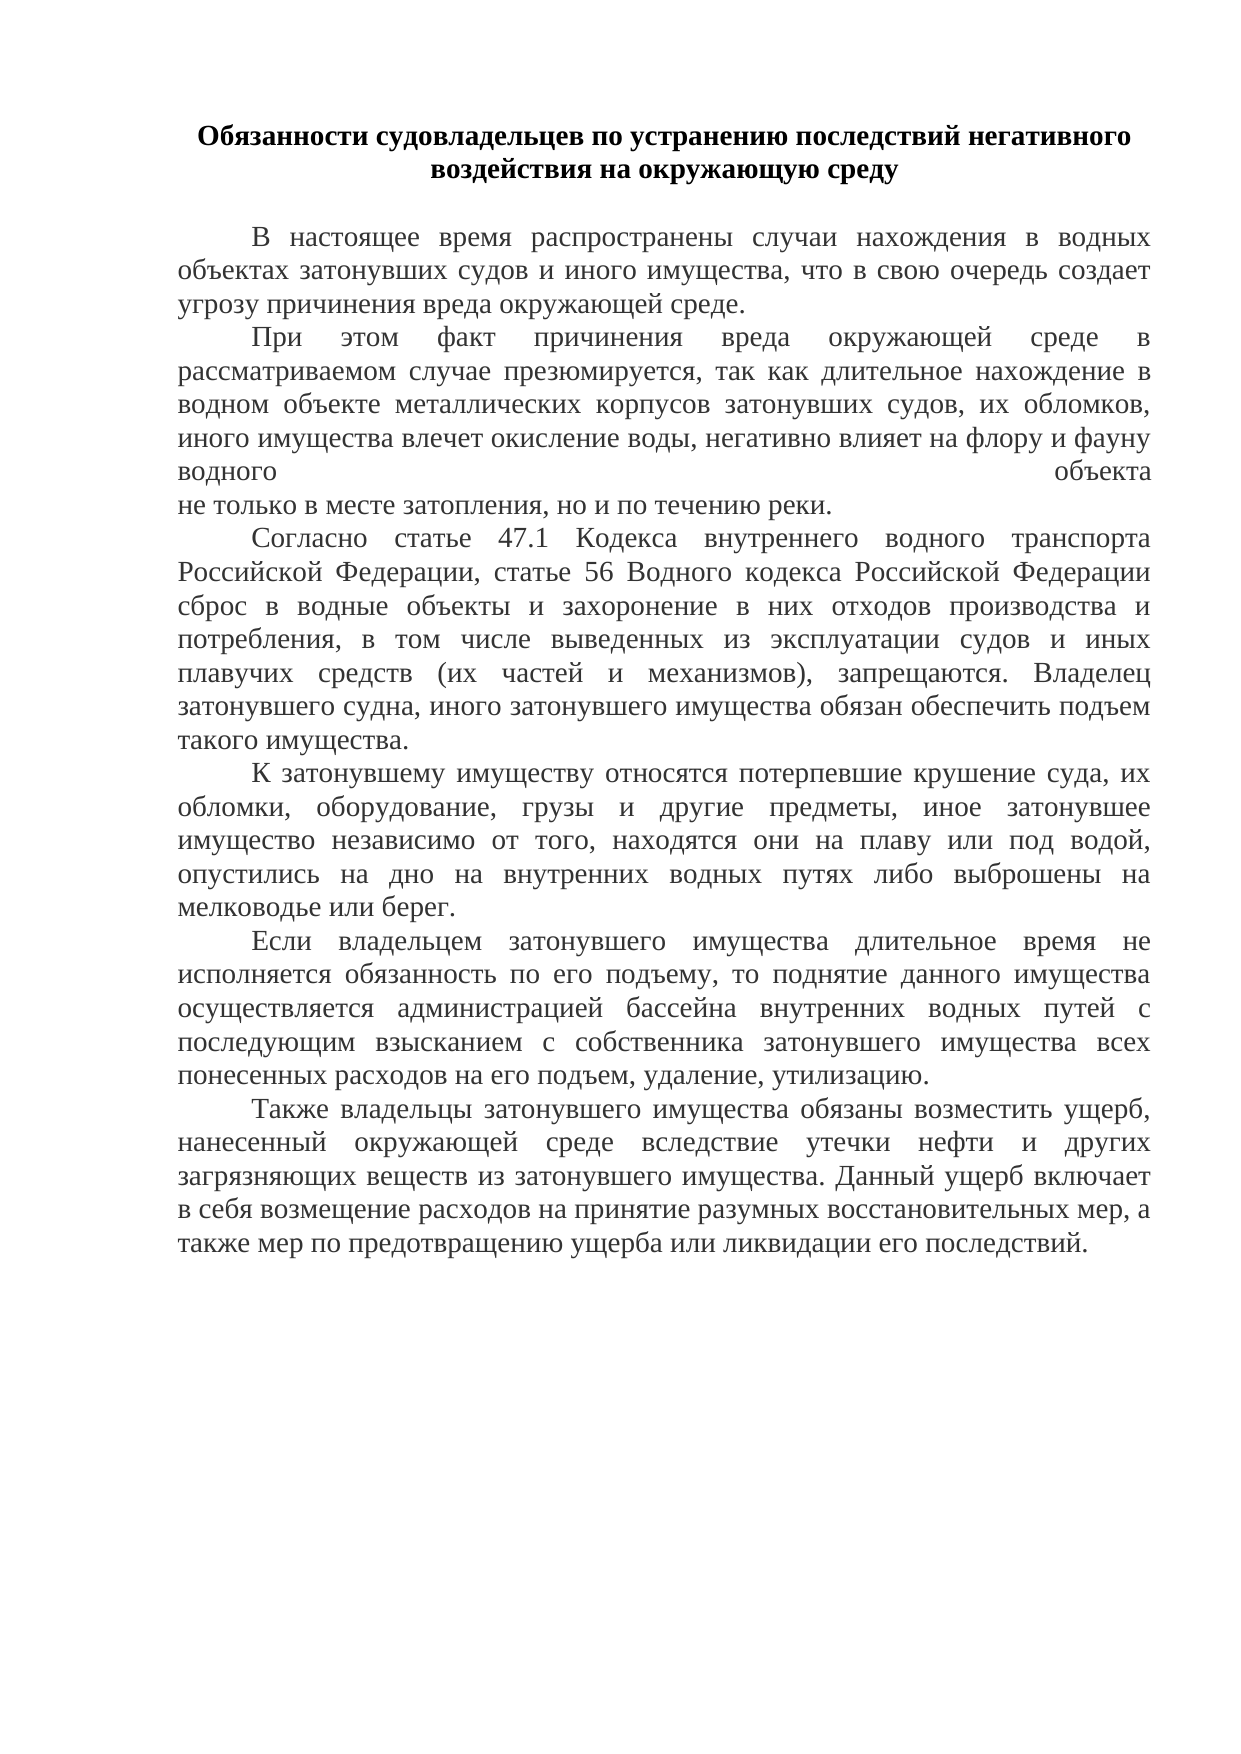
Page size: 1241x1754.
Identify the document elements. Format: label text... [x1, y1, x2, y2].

text В настоящее время распространены случаи нахождения в водных объектах затонувших судов и иного имущества, что в свою очередь создает угрозу причинения вреда окружающей среде. [177, 219, 1152, 319]
text Согласно статье 47.1 Кодекса внутреннего водного транспорта Российской Федерации, статье 56 Водного кодекса Российской Федерации сброс в водные объекты и захоронение в них отходов производства и потребления, в том числе выведенных из эксплуатации судов и иных плавучих средств (их частей и механизмов), запрещаются. Владелец затонувшего судна, иного затонувшего имущества обязан обеспечить подъем такого имущества. [177, 521, 1152, 755]
text Обязанности судовладельцев по устранению последствий негативного воздействия на окружающую среду [177, 118, 1152, 185]
text К затонувшему имуществу относятся потерпевшие крушение суда, их обломки, оборудование, грузы и другие предметы, иное затонувшее имущество независимо от того, находятся они на плаву или под водой, опустились на дно на внутренних водных путях либо выброшены на мелководье или берег. [177, 755, 1152, 923]
text Если владельцем затонувшего имущества длительное время не исполняется обязанность по его подъему, то поднятие данного имущества осуществляется администрацией бассейна внутренних водных путей с последующим взысканием с собственника затонувшего имущества всех понесенных расходов на его подъем, удаление, утилизацию. [177, 923, 1152, 1091]
text Также владельцы затонувшего имущества обязаны возместить ущерб, нанесенный окружающей среде вследствие утечки нефти и других загрязняющих веществ из затонувшего имущества. Данный ущерб включает в себя возмещение расходов на принятие разумных восстановительных мер, а также мер по предотвращению ущерба или ликвидации его последствий. [177, 1091, 1152, 1258]
text При этом факт причинения вреда окружающей среде в рассматриваемом случае презюмируется, так как длительное нахождение в водном объекте металлических корпусов затонувших судов, их обломков, иного имущества влечет окисление воды, негативно влияет на флору и фауну водного объекта не только в месте затопления, но и по течению реки. [177, 319, 1152, 521]
